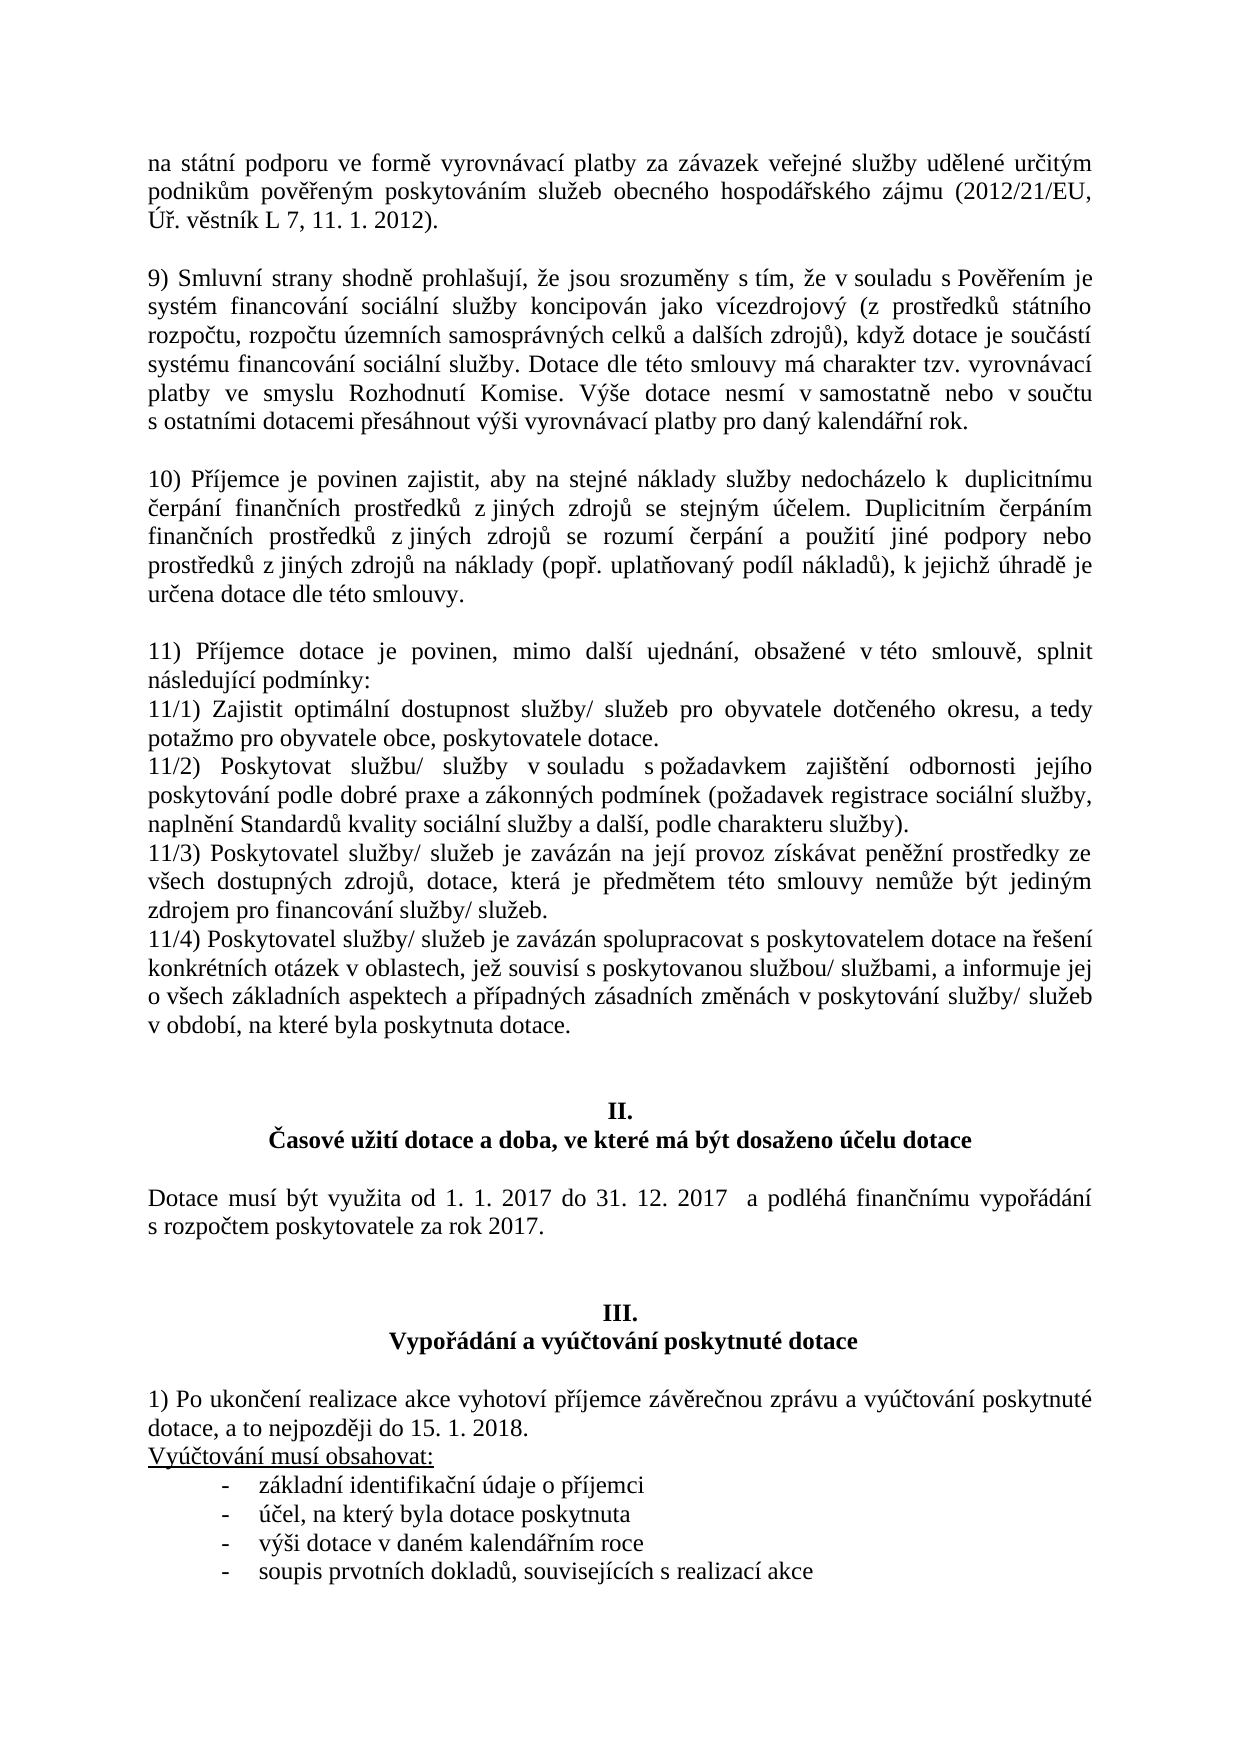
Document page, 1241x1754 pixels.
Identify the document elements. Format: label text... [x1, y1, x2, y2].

text 11/1) Zajistit optimální dostupnost služby/ služeb pro obyvatele dotčeného okresu, a tedy potažmo pro obyvatele obce, poskytovatele dotace. [148, 694, 1093, 751]
list základní identifikační údaje o příjemci [221, 1470, 1093, 1499]
text Časové užití dotace a doba, ve které má být dosaženo účelu dotace [148, 1125, 1093, 1154]
text 10) Příjemce je povinen zajistit, aby na stejné náklady služby nedocházelo k duplicitnímu čerpání finančních prostředků z jiných zdrojů se stejným účelem. Duplicitním čerpáním finančních prostředků z jiných zdrojů se rozumí čerpání a použití jiné podpory nebo prostředků z jiných zdrojů na náklady (popř. uplatňovaný podíl nákladů), k jejichž úhradě je určena dotace dle této smlouvy. [148, 464, 1093, 608]
text 11/3) Poskytovatel služby/ služeb je zavázán na její provoz získávat peněžní prostředky ze všech dostupných zdrojů, dotace, která je předmětem této smlouvy nemůže být jediným zdrojem pro financování služby/ služeb. [148, 838, 1093, 924]
text 1) Po ukončení realizace akce vyhotoví příjemce závěrečnou zprávu a vyúčtování poskytnuté dotace, a to nejpozději do 15. 1. 2018. [148, 1384, 1093, 1441]
list soupis prvotních dokladů, souvisejících s realizací akce [221, 1556, 1093, 1585]
list výši dotace v daném kalendářním roce [221, 1528, 1093, 1556]
text Vyúčtování musí obsahovat: [148, 1441, 1093, 1470]
text Dotace musí být využita od 1. 1. 2017 do 31. 12. 2017 a podléhá finančnímu vypořádání s rozpočtem poskytovatele za rok 2017. [148, 1183, 1093, 1240]
text II. [148, 1096, 1093, 1125]
text III. [148, 1298, 1093, 1326]
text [148, 148, 1093, 234]
text 11) Příjemce dotace je povinen, mimo další ujednání, obsažené v této smlouvě, splnit následující podmínky: [148, 636, 1093, 694]
text 11/4) Poskytovatel služby/ služeb je zavázán spolupracovat s poskytovatelem dotace na řešení konkrétních otázek v oblastech, jež souvisí s poskytovanou službou/ službami, a informuje jej o všech základních aspektech a případných zásadních změnách v poskytování služby/ služeb v období, na které byla poskytnuta dotace. [148, 924, 1093, 1039]
text 11/2) Poskytovat službu/ služby v souladu s požadavkem zajištění odbornosti jejího poskytování podle dobré praxe a zákonných podmínek (požadavek registrace sociální služby, naplnění Standardů kvality sociální služby a další, podle charakteru služby). [148, 751, 1093, 838]
list účel, na který byla dotace poskytnuta [221, 1499, 1093, 1528]
text 9) Smluvní strany shodně prohlašují, že jsou srozuměny s tím, že v souladu s Pověřením je systém financování sociální služby koncipován jako vícezdrojový (z prostředků státního rozpočtu, rozpočtu územních samosprávných celků a dalších zdrojů), když dotace je součástí systému financování sociální služby. Dotace dle této smlouvy má charakter tzv. vyrovnávací platby ve smyslu Rozhodnutí Komise. Výše dotace nesmí v samostatně nebo v součtu s ostatními dotacemi přesáhnout výši vyrovnávací platby pro daný kalendářní rok. [148, 263, 1093, 435]
text Vypořádání a vyúčtování poskytnuté dotace [148, 1326, 1093, 1355]
